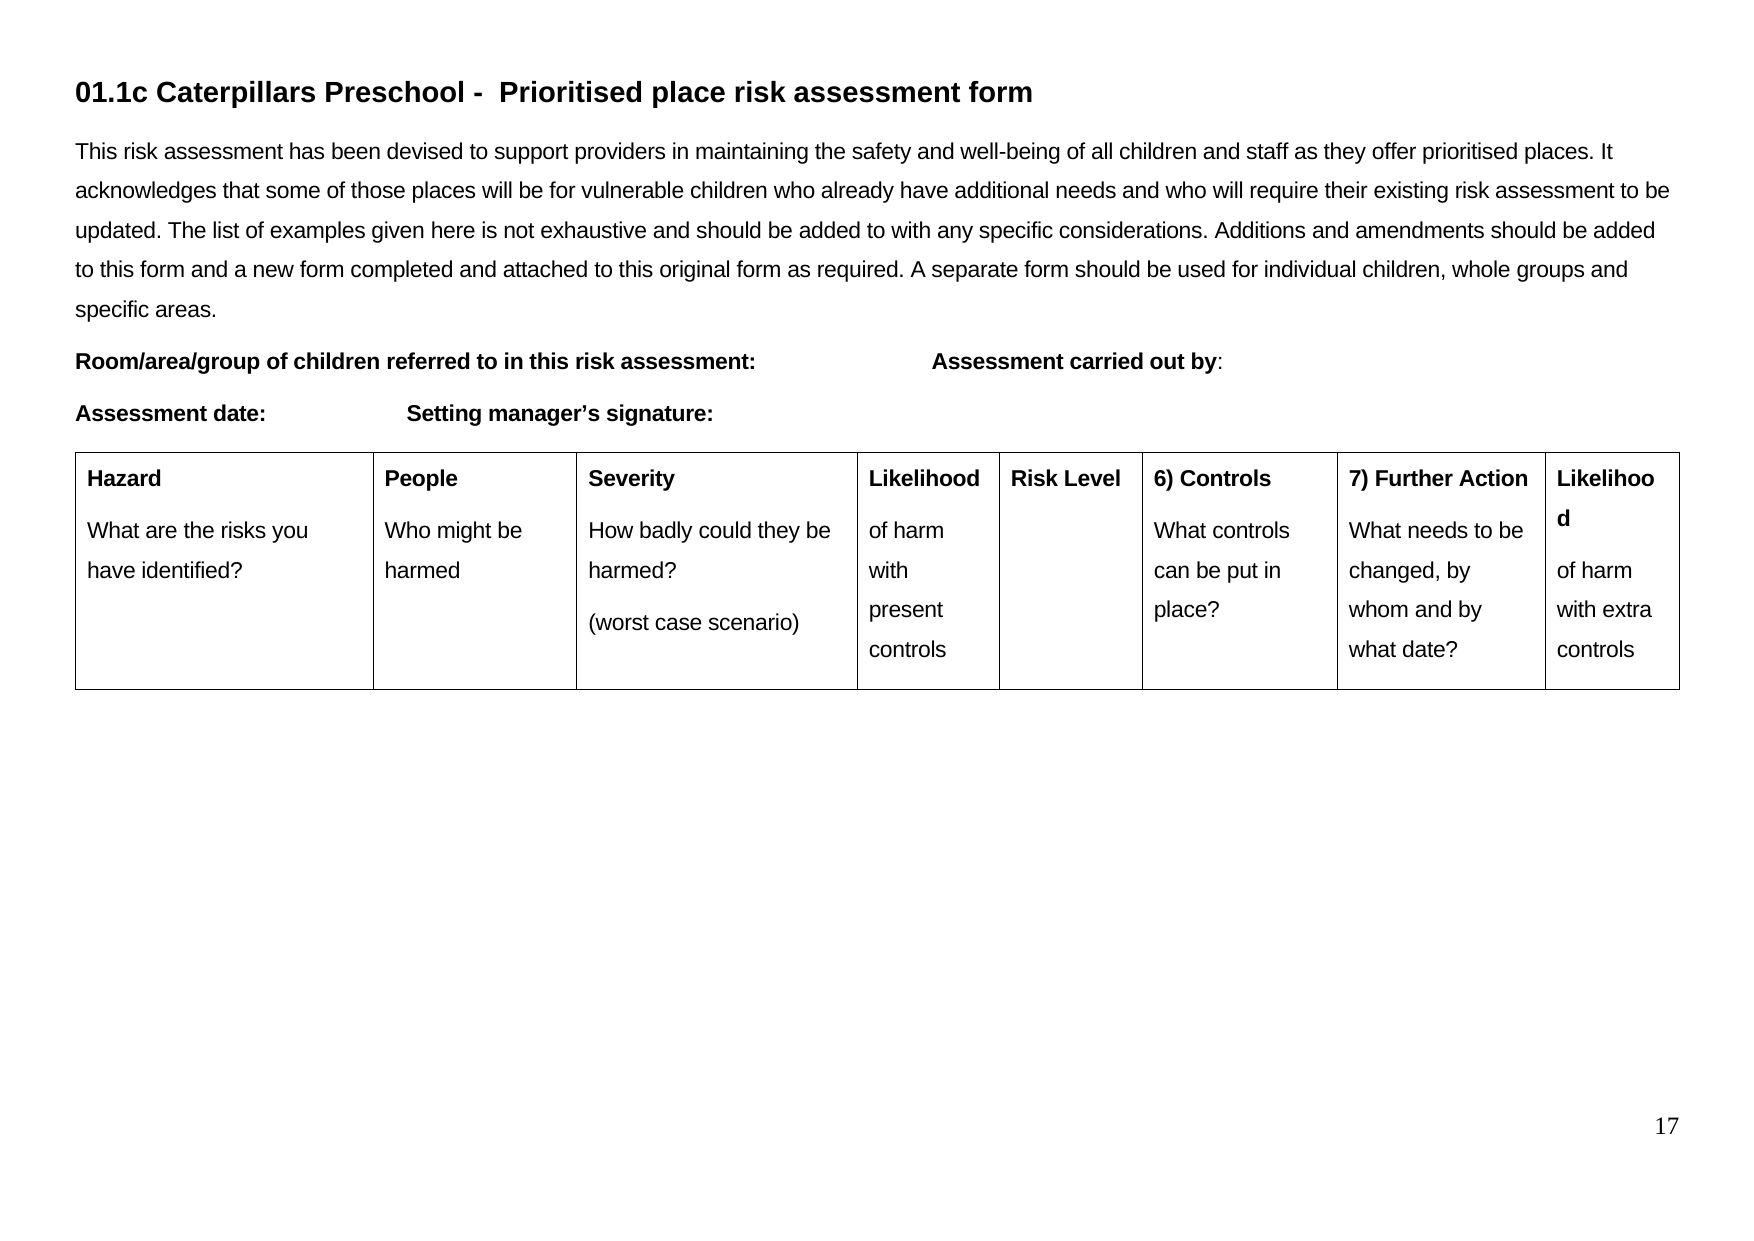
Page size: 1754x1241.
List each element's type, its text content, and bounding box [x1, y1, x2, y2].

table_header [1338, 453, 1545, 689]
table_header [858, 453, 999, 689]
text Assessment date: Setting manager’s signature: [75, 400, 1679, 426]
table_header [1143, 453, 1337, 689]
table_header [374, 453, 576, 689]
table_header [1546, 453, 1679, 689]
text This risk assessment has been devised to support providers in maintaining the safety and well-being of all children and staff as they offer prioritised places. It acknowledges that some of those places will be for vulnerable children who already have additional needs and who will require their existing risk assessment to be updated. The list of examples given here is not exhaustive and should be added to with any specific considerations. Additions and amendments should be added to this form and a new form completed and attached to this original form as required. A separate form should be used for individual children, whole groups and specific areas. [75, 138, 1679, 322]
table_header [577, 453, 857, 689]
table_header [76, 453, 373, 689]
text Room/area/group of children referred to in this risk assessment: Assessment carried out by: [75, 348, 1679, 374]
subtitle 01.1c Caterpillars Preschool - Prioritised place risk assessment form [75, 75, 1679, 108]
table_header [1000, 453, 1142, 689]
